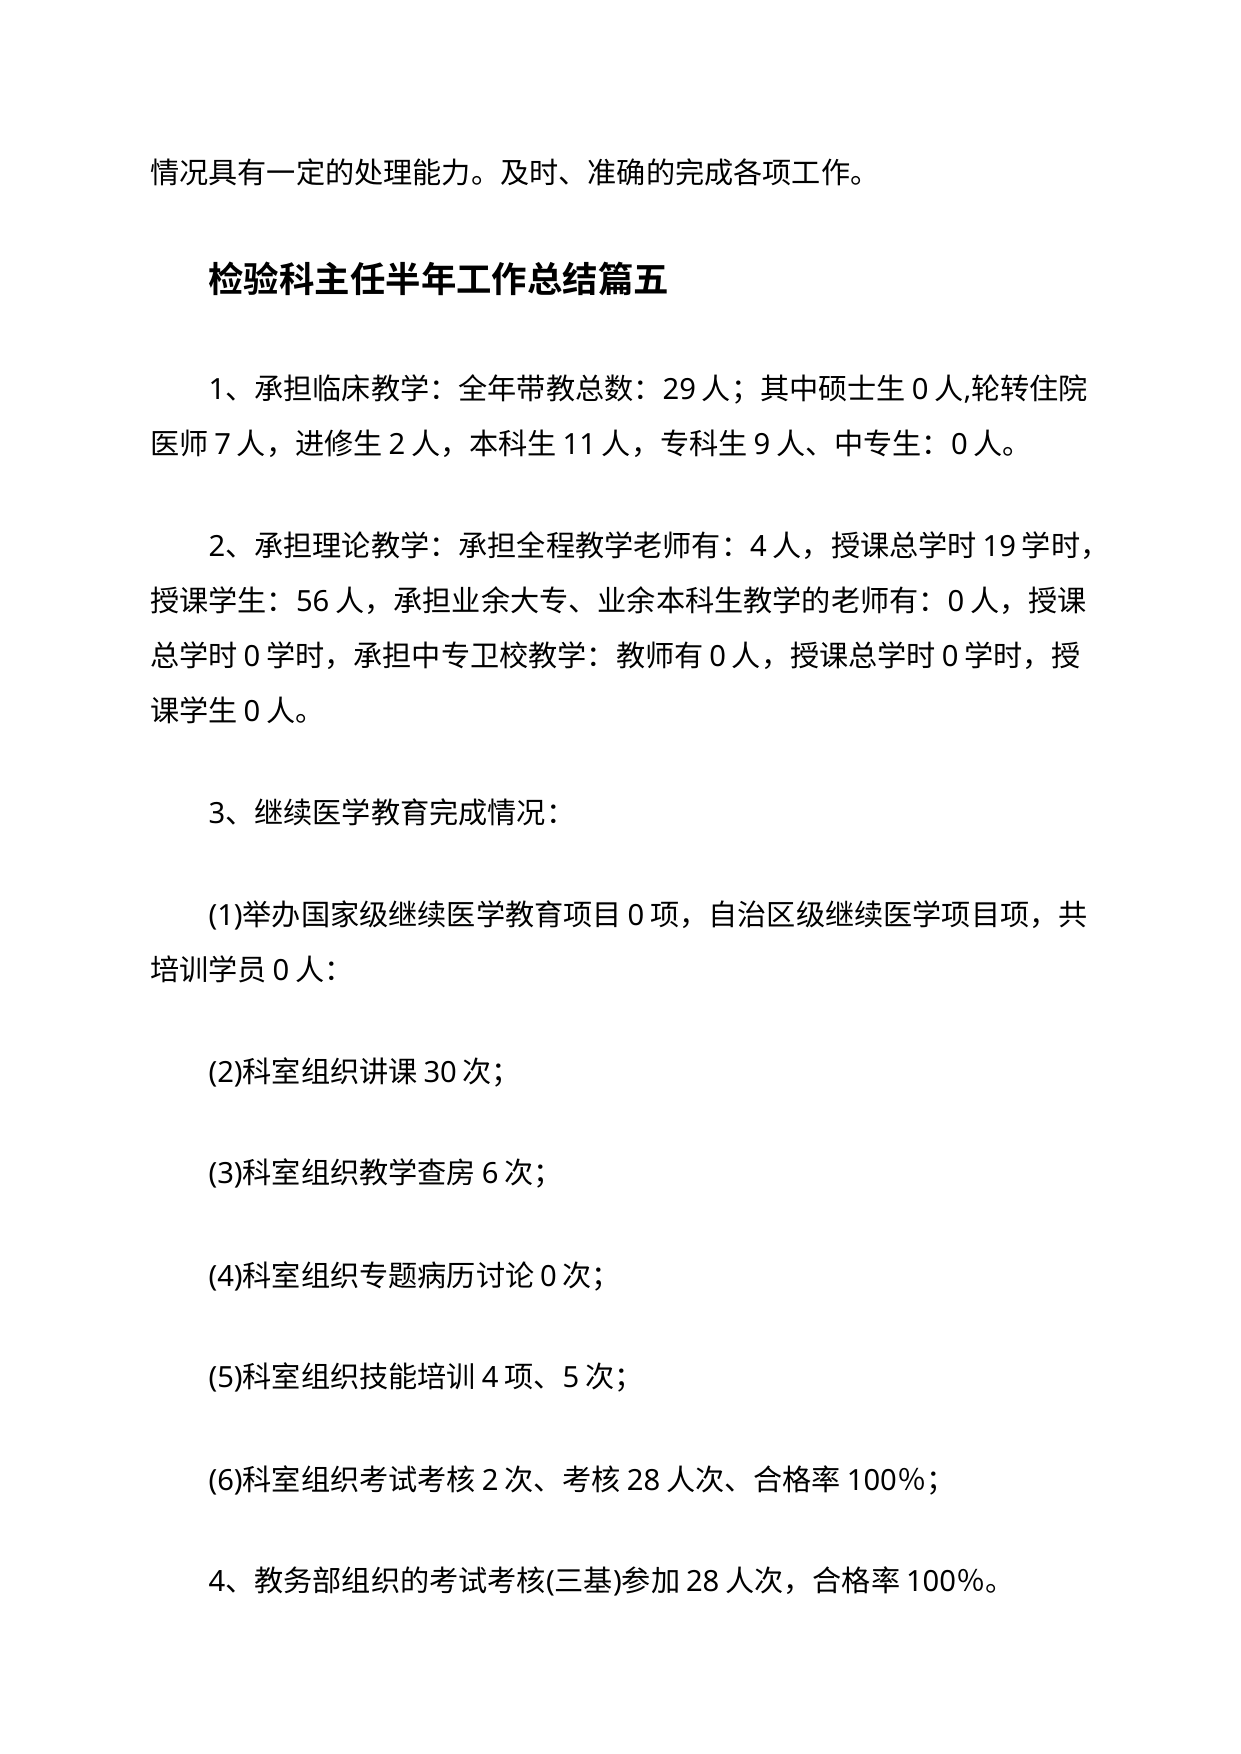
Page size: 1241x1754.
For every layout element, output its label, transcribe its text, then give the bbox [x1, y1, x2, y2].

text (1)举办国家级继续医学教育项目0项，自治区级继续医学项目项，共培训学员0人： [150, 891, 1090, 988]
text 3、继续医学教育完成情况： [150, 789, 1090, 832]
text (2)科室组织讲课30次； [150, 1048, 1090, 1091]
text (6)科室组织考试考核2次、考核28人次、合格率100％； [150, 1456, 1090, 1498]
text 2、承担理论教学：承担全程教学老师有：4人，授课总学时19学时，授课学生：56人，承担业余大专、业余本科生教学的老师有：0人，授课总学时0学时，承担中专卫校教学：教师有0人，授课总学时0学时，授课学生0人。 [150, 522, 1090, 729]
text (5)科室组织技能培训4项、5次； [150, 1354, 1090, 1396]
text 4、教务部组织的考试考核(三基)参加28人次，合格率100％。 [150, 1558, 1090, 1600]
text 1、承担临床教学：全年带教总数：29人；其中硕士生0人,轮转住院医师7人，进修生2人，本科生11人，专科生9人、中专生：0人。 [150, 365, 1090, 463]
text (4)科室组织专题病历讨论0次； [150, 1252, 1090, 1294]
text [150, 150, 1090, 192]
text (3)科室组织教学查房6次； [150, 1150, 1090, 1192]
text 检验科主任半年工作总结篇五 [150, 252, 1090, 303]
